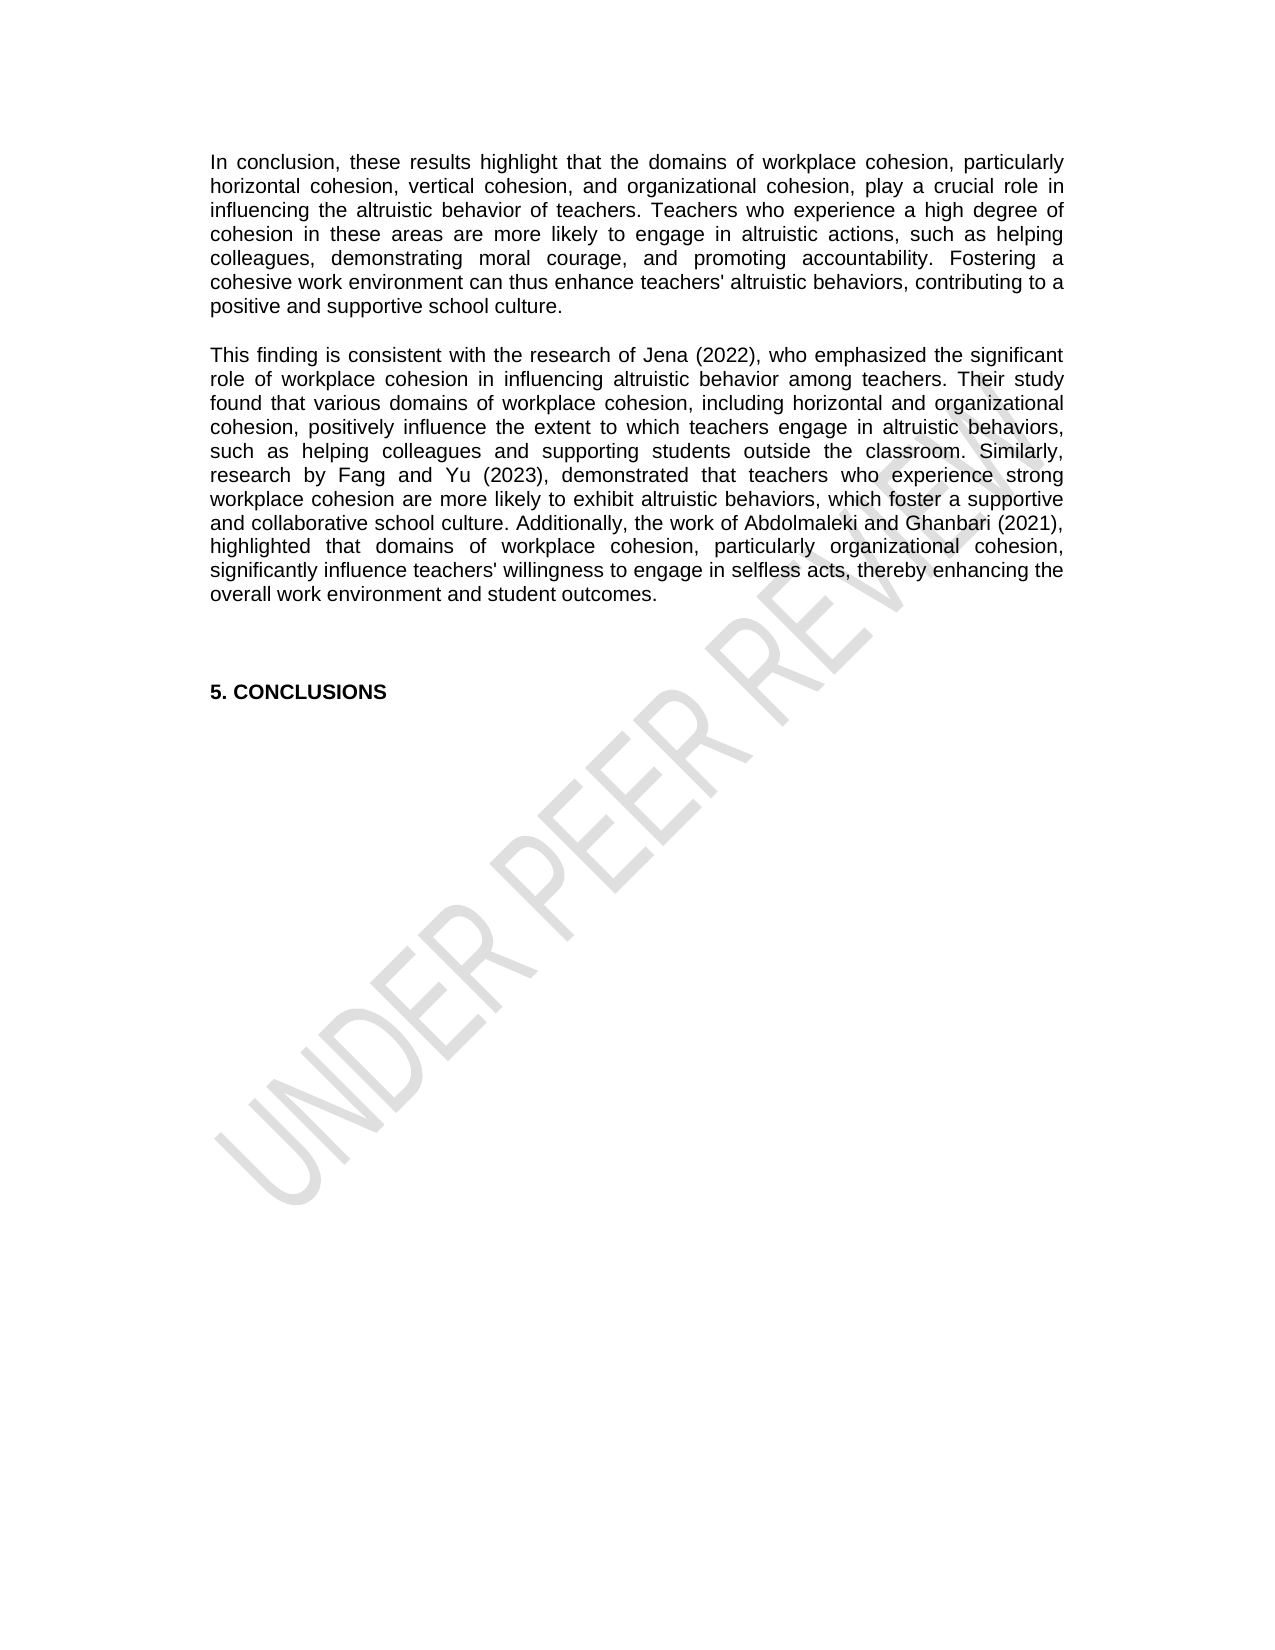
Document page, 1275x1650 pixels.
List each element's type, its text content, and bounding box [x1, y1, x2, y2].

text 5. CONCLUSIONS [210, 680, 1065, 704]
text This finding is consistent with the research of Jena (2022), who emphasized the significant role of workplace cohesion in influencing altruistic behavior among teachers. Their study found that various domains of workplace cohesion, including horizontal and organizational cohesion, positively influence the extent to which teachers engage in altruistic behaviors, such as helping colleagues and supporting students outside the classroom. Similarly, research by Fang and Yu (2023), demonstrated that teachers who experience strong workplace cohesion are more likely to exhibit altruistic behaviors, which foster a supportive and collaborative school culture. Additionally, the work of Abdolmaleki and Ghanbari (2021), highlighted that domains of workplace cohesion, particularly organizational cohesion, significantly influence teachers' willingness to engage in selfless acts, thereby enhancing the overall work environment and student outcomes. [210, 343, 1065, 606]
text In conclusion, these results highlight that the domains of workplace cohesion, particularly horizontal cohesion, vertical cohesion, and organizational cohesion, play a crucial role in influencing the altruistic behavior of teachers. Teachers who experience a high degree of cohesion in these areas are more likely to engage in altruistic actions, such as helping colleagues, demonstrating moral courage, and promoting accountability. Fostering a cohesive work environment can thus enhance teachers' altruistic behaviors, contributing to a positive and supportive school culture. [210, 150, 1065, 318]
